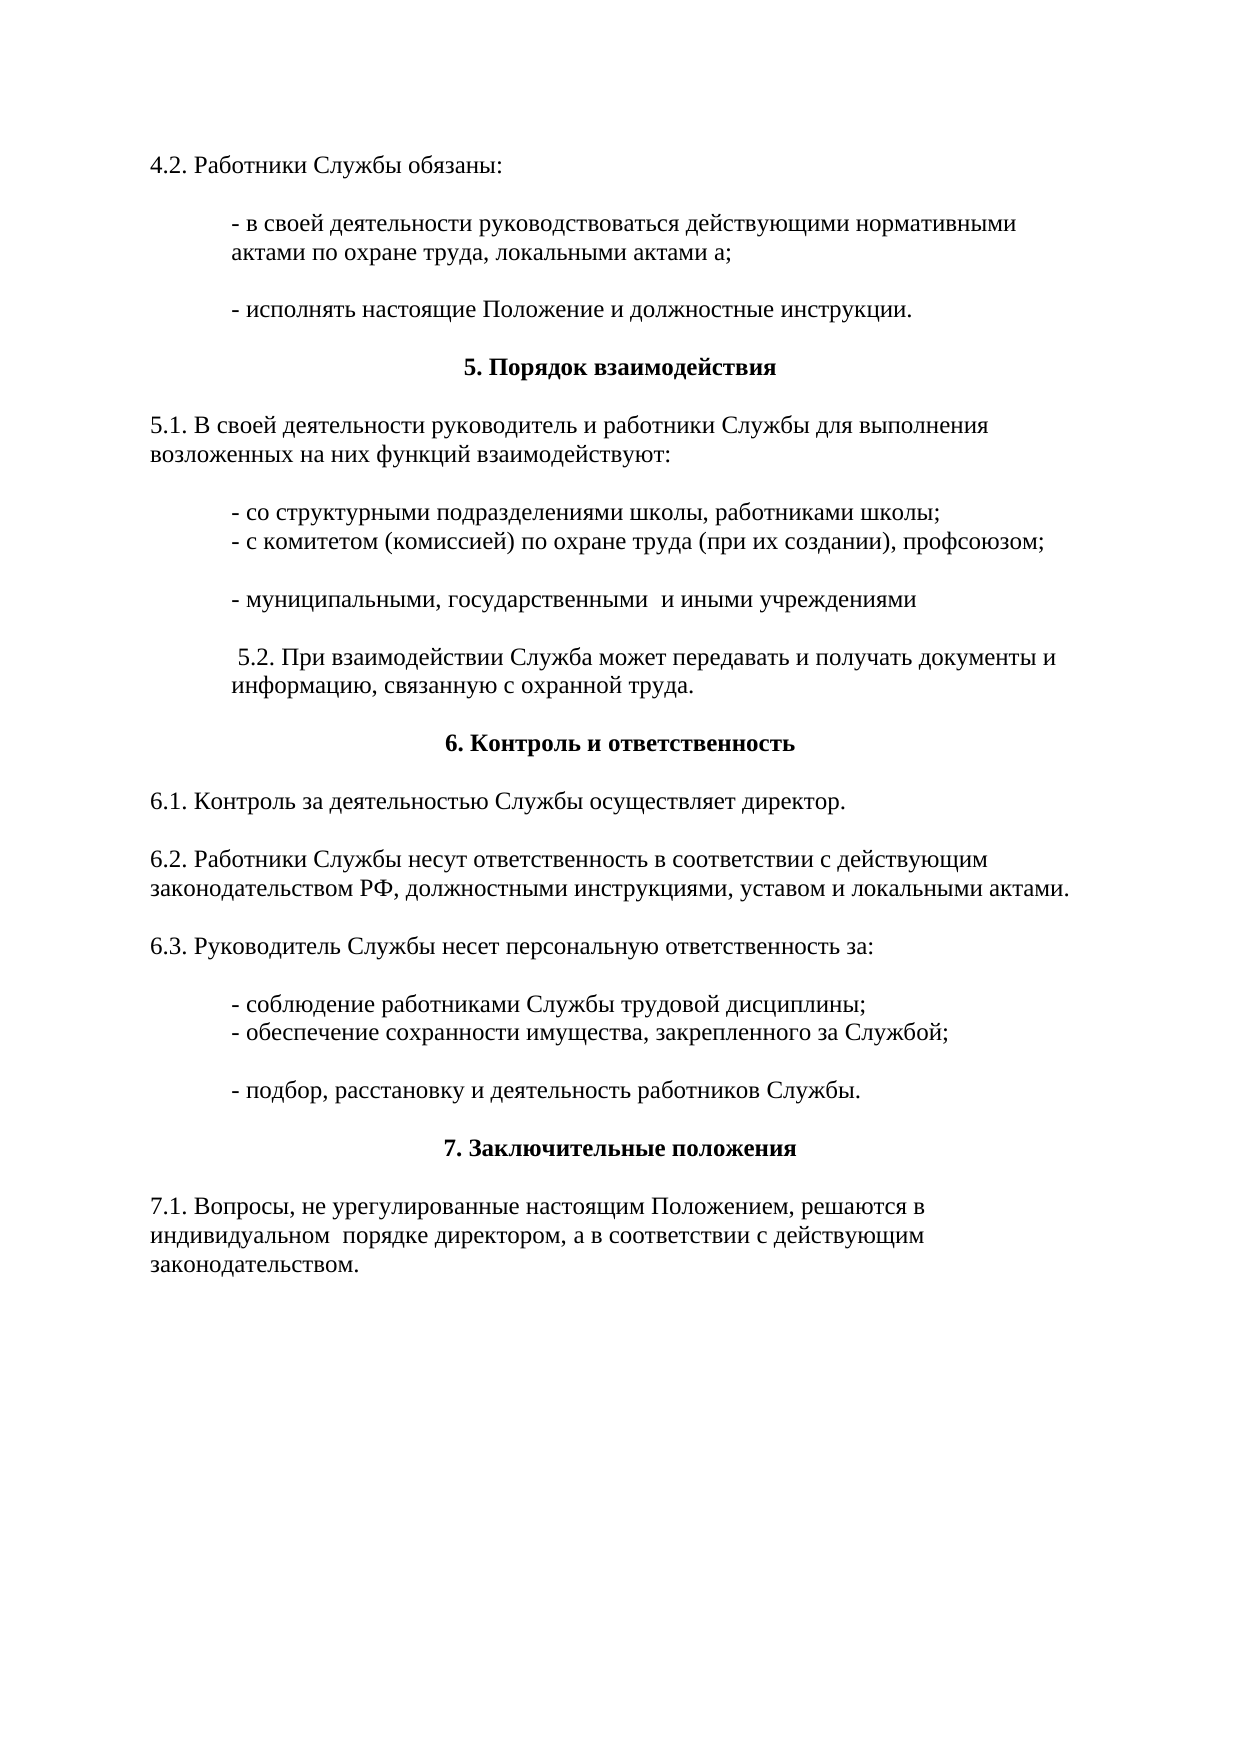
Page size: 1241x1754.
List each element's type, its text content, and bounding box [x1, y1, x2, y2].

text 5.2. При взаимодействии Служба может передавать и получать документы и информацию, связанную с охранной труда. [231, 642, 1071, 699]
text 4.2. Работники Службы обязаны: [150, 150, 1090, 179]
text 7. Заключительные положения [150, 1133, 1090, 1162]
text - с комитетом (комиссией) по охране труда (при их создании), профсоюзом; [231, 526, 1071, 554]
text 6. Контроль и ответственность [150, 728, 1090, 757]
text - со структурными подразделениями школы, работниками школы; [231, 497, 1071, 526]
text - соблюдение работниками Службы трудовой дисциплины; [231, 989, 1071, 1017]
text - обеспечение сохранности имущества, закрепленного за Службой; [231, 1017, 1071, 1046]
text 6.1. Контроль за деятельностью Службы осуществляет директор. [150, 786, 1090, 815]
text 5. Порядок взаимодействия [150, 352, 1090, 381]
text - в своей деятельности руководствоваться действующими нормативными актами по охране труда, локальными актами а; [231, 208, 1071, 265]
text - подбор, расстановку и деятельность работников Службы. [231, 1075, 1071, 1104]
text 6.3. Руководитель Службы несет персональную ответственность за: [150, 931, 1090, 959]
text - муниципальными, государственными и иными учреждениями [231, 584, 1071, 612]
text - исполнять настоящие Положение и должностные инструкции. [231, 294, 1071, 323]
text 7.1. Вопросы, не урегулированные настоящим Положением, решаются в индивидуальном порядке директором, а в соответствии с действующим законодательством. [150, 1191, 1090, 1277]
text 6.2. Работники Службы несут ответственность в соответствии с действующим законодательством РФ, должностными инструкциями, уставом и локальными актами. [150, 844, 1090, 902]
text 5.1. В своей деятельности руководитель и работники Службы для выполнения возложенных на них функций взаимодействуют: [150, 410, 1090, 468]
